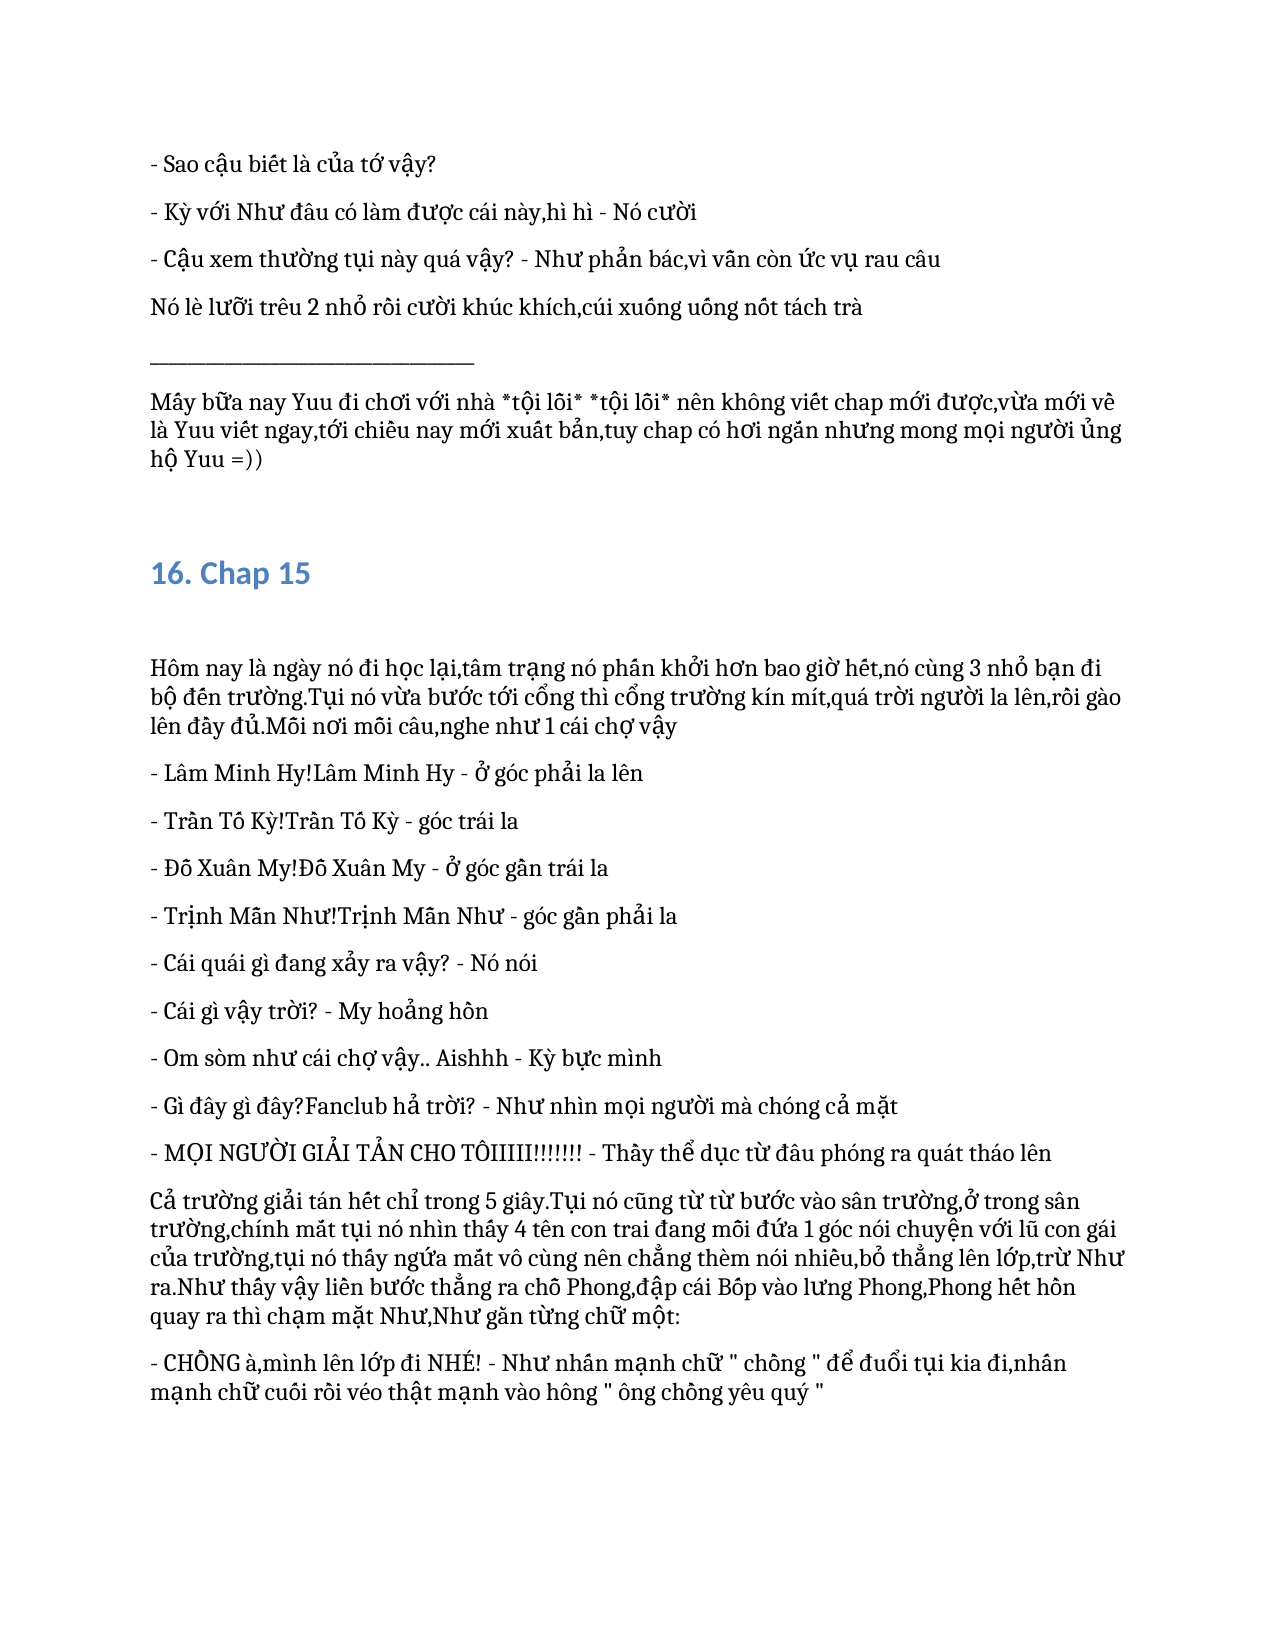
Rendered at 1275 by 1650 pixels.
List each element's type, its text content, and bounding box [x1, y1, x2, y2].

text - Trần Tố Kỳ!Trần Tố Kỳ - góc trái la [150, 807, 1125, 835]
text - Kỳ với Như đâu có làm được cái này,hì hì - Nó cười [150, 197, 1125, 226]
text - Đỗ Xuân My!Đỗ Xuân My - ở góc gần trái la [150, 854, 1125, 883]
text - Lâm Minh Hy!Lâm Minh Hy - ở góc phải la lên [150, 759, 1125, 788]
text - Cậu xem thường tụi này quá vậy? - Như phản bác,vì vẫn còn ức vụ rau câu [150, 245, 1125, 274]
text - Trịnh Mẫn Như!Trịnh Mẫn Như - góc gần phải la [150, 902, 1125, 930]
text Hôm nay là ngày nó đi học lại,tâm trạng nó phấn khởi hơn bao giờ hết,nó cùng 3 nhỏ bạn đi bộ đến trường.Tụi nó vừa bước tới cổng thì cổng trường kín mít,quá trời người la lên,rồi gào lên đầy đủ.Mỗi nơi mỗi câu,nghe như 1 cái chợ vậy [150, 597, 1125, 740]
text - Cái gì vậy trời? - My hoảng hồn [150, 997, 1125, 1025]
text - Om sòm như cái chợ vậy.. Aishhh - Kỳ bực mình [150, 1044, 1125, 1073]
text - Cái quái gì đang xảy ra vậy? - Nó nói [150, 949, 1125, 978]
text ___________________________________ [150, 340, 1125, 369]
text - CHỒNG à,mình lên lớp đi NHÉ! - Như nhấn mạnh chữ " chồng " để đuổi tụi kia đi,nhấn mạnh chữ cuối rồi véo thật mạnh vào hông " ông chồng yêu quý " [150, 1349, 1125, 1407]
subtitle 16. Chap 15 [150, 552, 1125, 593]
text Cả trường giải tán hết chỉ trong 5 giây.Tụi nó cũng từ từ bước vào sân trường,ở trong sân trường,chính mắt tụi nó nhìn thấy 4 tên con trai đang mỗi đứa 1 góc nói chuyện với lũ con gái của trường,tụi nó thấy ngứa mắt vô cùng nên chẳng thèm nói nhiều,bỏ thẳng lên lớp,trừ Như ra.Như thấy vậy liền bước thẳng ra chỗ Phong,đập cái Bốp vào lưng Phong,Phong hết hồn quay ra thì chạm mặt Như,Như gằn từng chữ một: [150, 1187, 1125, 1330]
text Mấy bữa nay Yuu đi chơi với nhà *tội lỗi* *tội lỗi* nên không viết chap mới được,vừa mới về là Yuu viết ngay,tới chiều nay mới xuất bản,tuy chap có hơi ngắn nhưng mong mọi người ủng hộ Yuu =)) [150, 387, 1125, 531]
text - MỌI NGƯỜI GIẢI TẢN CHO TÔIIIII!!!!!!! - Thầy thể dục từ đâu phóng ra quát tháo lên [150, 1139, 1125, 1168]
text - Sao cậu biết là của tớ vậy? [150, 150, 1125, 179]
text Nó lè lưỡi trêu 2 nhỏ rồi cười khúc khích,cúi xuống uống nốt tách trà [150, 292, 1125, 321]
text - Gì đây gì đây?Fanclub hả trời? - Như nhìn mọi người mà chóng cả mặt [150, 1092, 1125, 1120]
